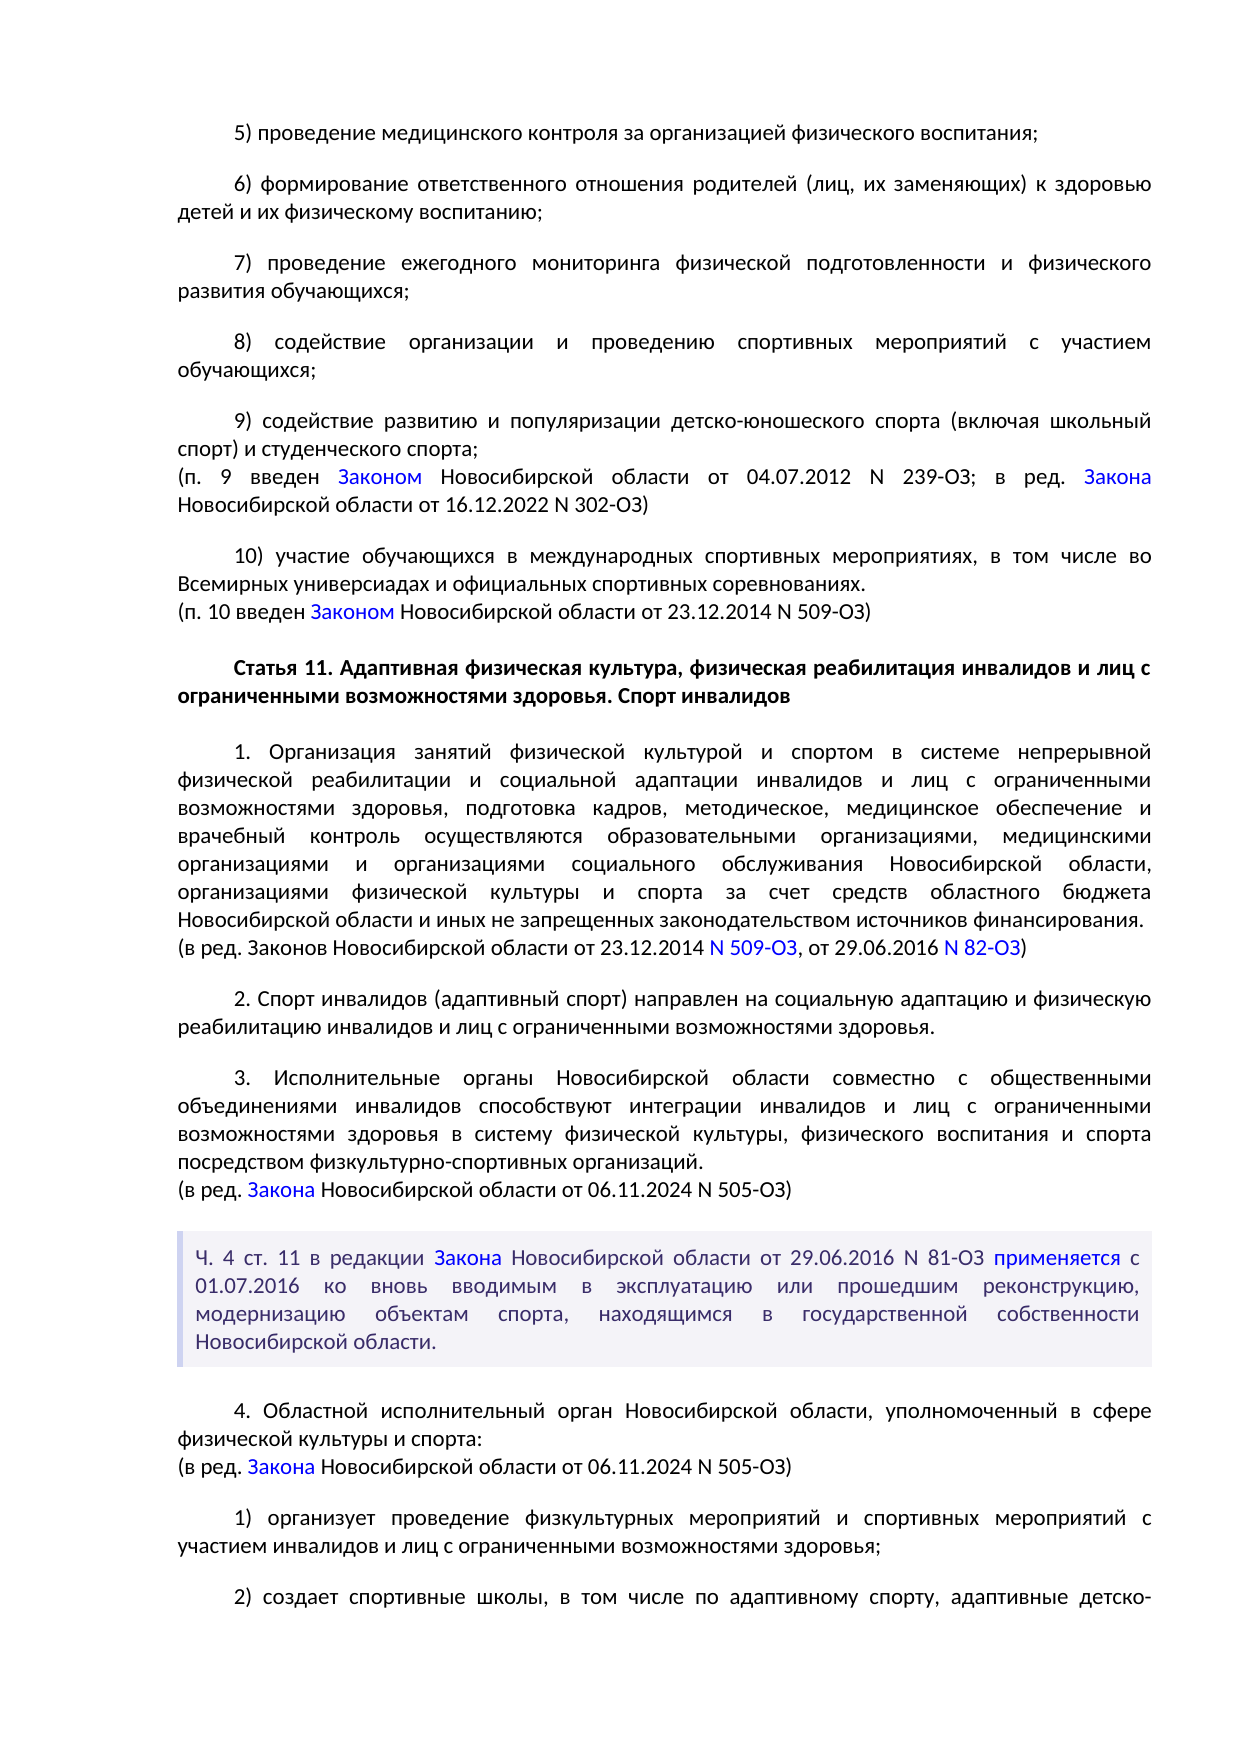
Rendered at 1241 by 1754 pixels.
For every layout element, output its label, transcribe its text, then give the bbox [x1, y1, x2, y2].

text 8) содействие организации и проведению спортивных мероприятий с участием обучающихся; [177, 327, 1152, 383]
table_header [177, 1231, 183, 1367]
text 5) проведение медицинского контроля за организацией физического воспитания; [177, 118, 1152, 146]
text (в ред. Закона Новосибирской области от 06.11.2024 N 505-ОЗ) [177, 1175, 1152, 1203]
text 4. Областной исполнительный орган Новосибирской области, уполномоченный в сфере физической культуры и спорта: [177, 1396, 1152, 1452]
text 7) проведение ежегодного мониторинга физической подготовленности и физического развития обучающихся; [177, 248, 1152, 304]
table_header Ч. 4 ст. 11 в редакции Закона Новосибирской области от 29.06.2016 N 81-ОЗ применяется с 01.07.2016 ко вновь вводимым в эксплуатацию или прошедшим реконструкцию, модернизацию объектам спорта, находящимся в государственной собственности Новосибирской области. [195, 1231, 1140, 1367]
text 2. Спорт инвалидов (адаптивный спорт) направлен на социальную адаптацию и физическую реабилитацию инвалидов и лиц с ограниченными возможностями здоровья. [177, 984, 1152, 1040]
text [177, 1582, 1152, 1610]
text (в ред. Законов Новосибирской области от 23.12.2014 N 509-ОЗ, от 29.06.2016 N 82-ОЗ) [177, 933, 1152, 961]
text (в ред. Закона Новосибирской области от 06.11.2024 N 505-ОЗ) [177, 1452, 1152, 1480]
text 3. Исполнительные органы Новосибирской области совместно с общественными объединениями инвалидов способствуют интеграции инвалидов и лиц с ограниченными возможностями здоровья в систему физической культуры, физического воспитания и спорта посредством физкультурно-спортивных организаций. [177, 1063, 1152, 1175]
table_header [1140, 1231, 1152, 1367]
text 1) организует проведение физкультурных мероприятий и спортивных мероприятий с участием инвалидов и лиц с ограниченными возможностями здоровья; [177, 1503, 1152, 1559]
title Статья 11. Адаптивная физическая культура, физическая реабилитация инвалидов и лиц с ограниченными возможностями здоровья. Спорт инвалидов [177, 653, 1152, 709]
text 1. Организация занятий физической культурой и спортом в системе непрерывной физической реабилитации и социальной адаптации инвалидов и лиц с ограниченными возможностями здоровья, подготовка кадров, методическое, медицинское обеспечение и врачебный контроль осуществляются образовательными организациями, медицинскими организациями и организациями социального обслуживания Новосибирской области, организациями физической культуры и спорта за счет средств областного бюджета Новосибирской области и иных не запрещенных законодательством источников финансирования. [177, 737, 1152, 933]
text 10) участие обучающихся в международных спортивных мероприятиях, в том числе во Всемирных универсиадах и официальных спортивных соревнованиях. [177, 541, 1152, 597]
text 6) формирование ответственного отношения родителей (лиц, их заменяющих) к здоровью детей и их физическому воспитанию; [177, 169, 1152, 225]
table_header [183, 1231, 195, 1367]
text (п. 10 введен Законом Новосибирской области от 23.12.2014 N 509-ОЗ) [177, 597, 1152, 625]
text 9) содействие развитию и популяризации детско-юношеского спорта (включая школьный спорт) и студенческого спорта; [177, 406, 1152, 462]
text (п. 9 введен Законом Новосибирской области от 04.07.2012 N 239-ОЗ; в ред. Закона Новосибирской области от 16.12.2022 N 302-ОЗ) [177, 462, 1152, 518]
